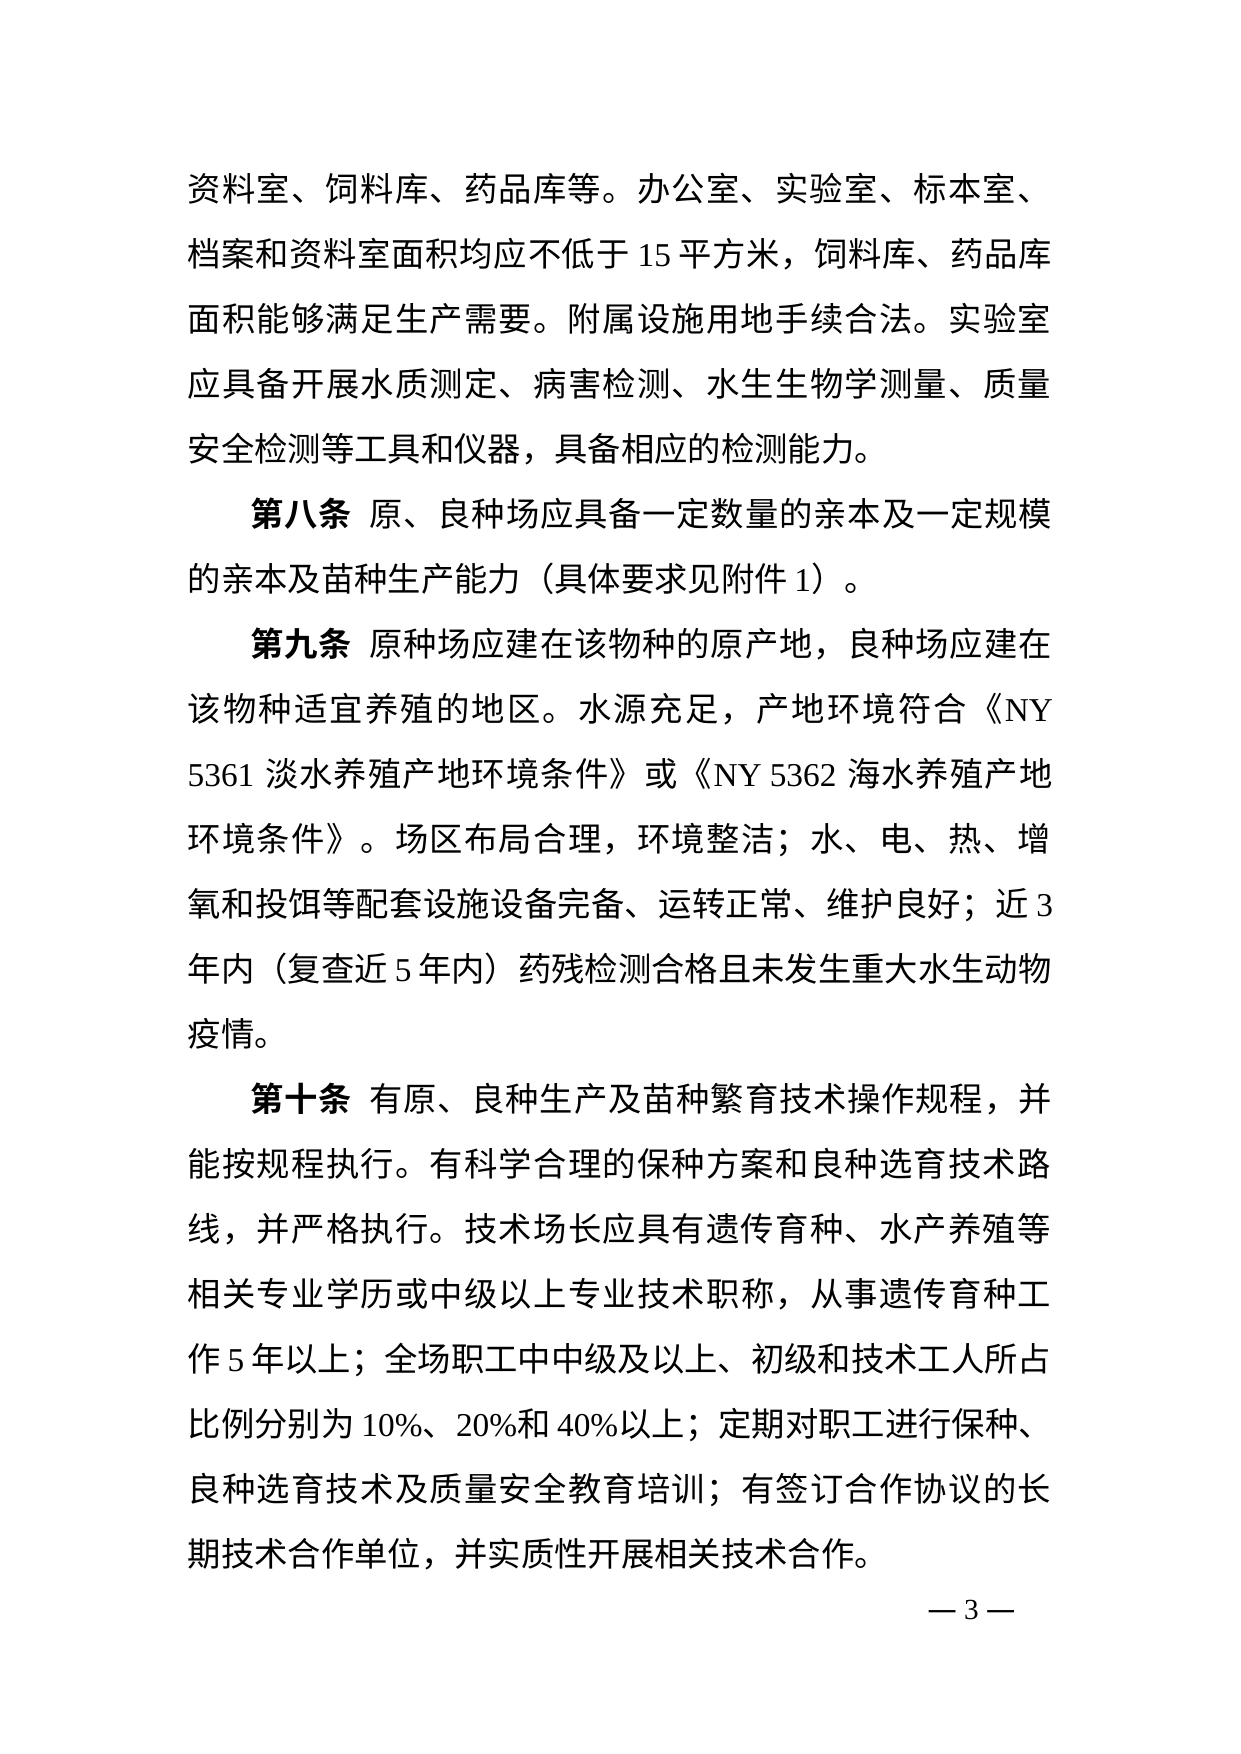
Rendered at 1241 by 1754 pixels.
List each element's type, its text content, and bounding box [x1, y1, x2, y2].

text 第十条 有原、良种生产及苗种繁育技术操作规程，并能按规程执行。有科学合理的保种方案和良种选育技术路线，并严格执行。技术场长应具有遗传育种、水产养殖等相关专业学历或中级以上专业技术职称，从事遗传育种工作5年以上；全场职工中中级及以上、初级和技术工人所占比例分别为10%、20%和40%以上；定期对职工进行保种、良种选育技术及质量安全教育培训；有签订合作协议的长期技术合作单位，并实质性开展相关技术合作。 [187, 1064, 1053, 1584]
text 第八条 原、良种场应具备一定数量的亲本及一定规模的亲本及苗种生产能力（具体要求见附件1）。 [187, 479, 1053, 609]
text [187, 154, 1053, 479]
text 第九条 原种场应建在该物种的原产地，良种场应建在该物种适宜养殖的地区。水源充足，产地环境符合《NY 5361 淡水养殖产地环境条件》或《NY 5362 海水养殖产地环境条件》。场区布局合理，环境整洁；水、电、热、增氧和投饵等配套设施设备完备、运转正常、维护良好；近3年内（复查近5年内）药残检测合格且未发生重大水生动物疫情。 [187, 609, 1053, 1064]
